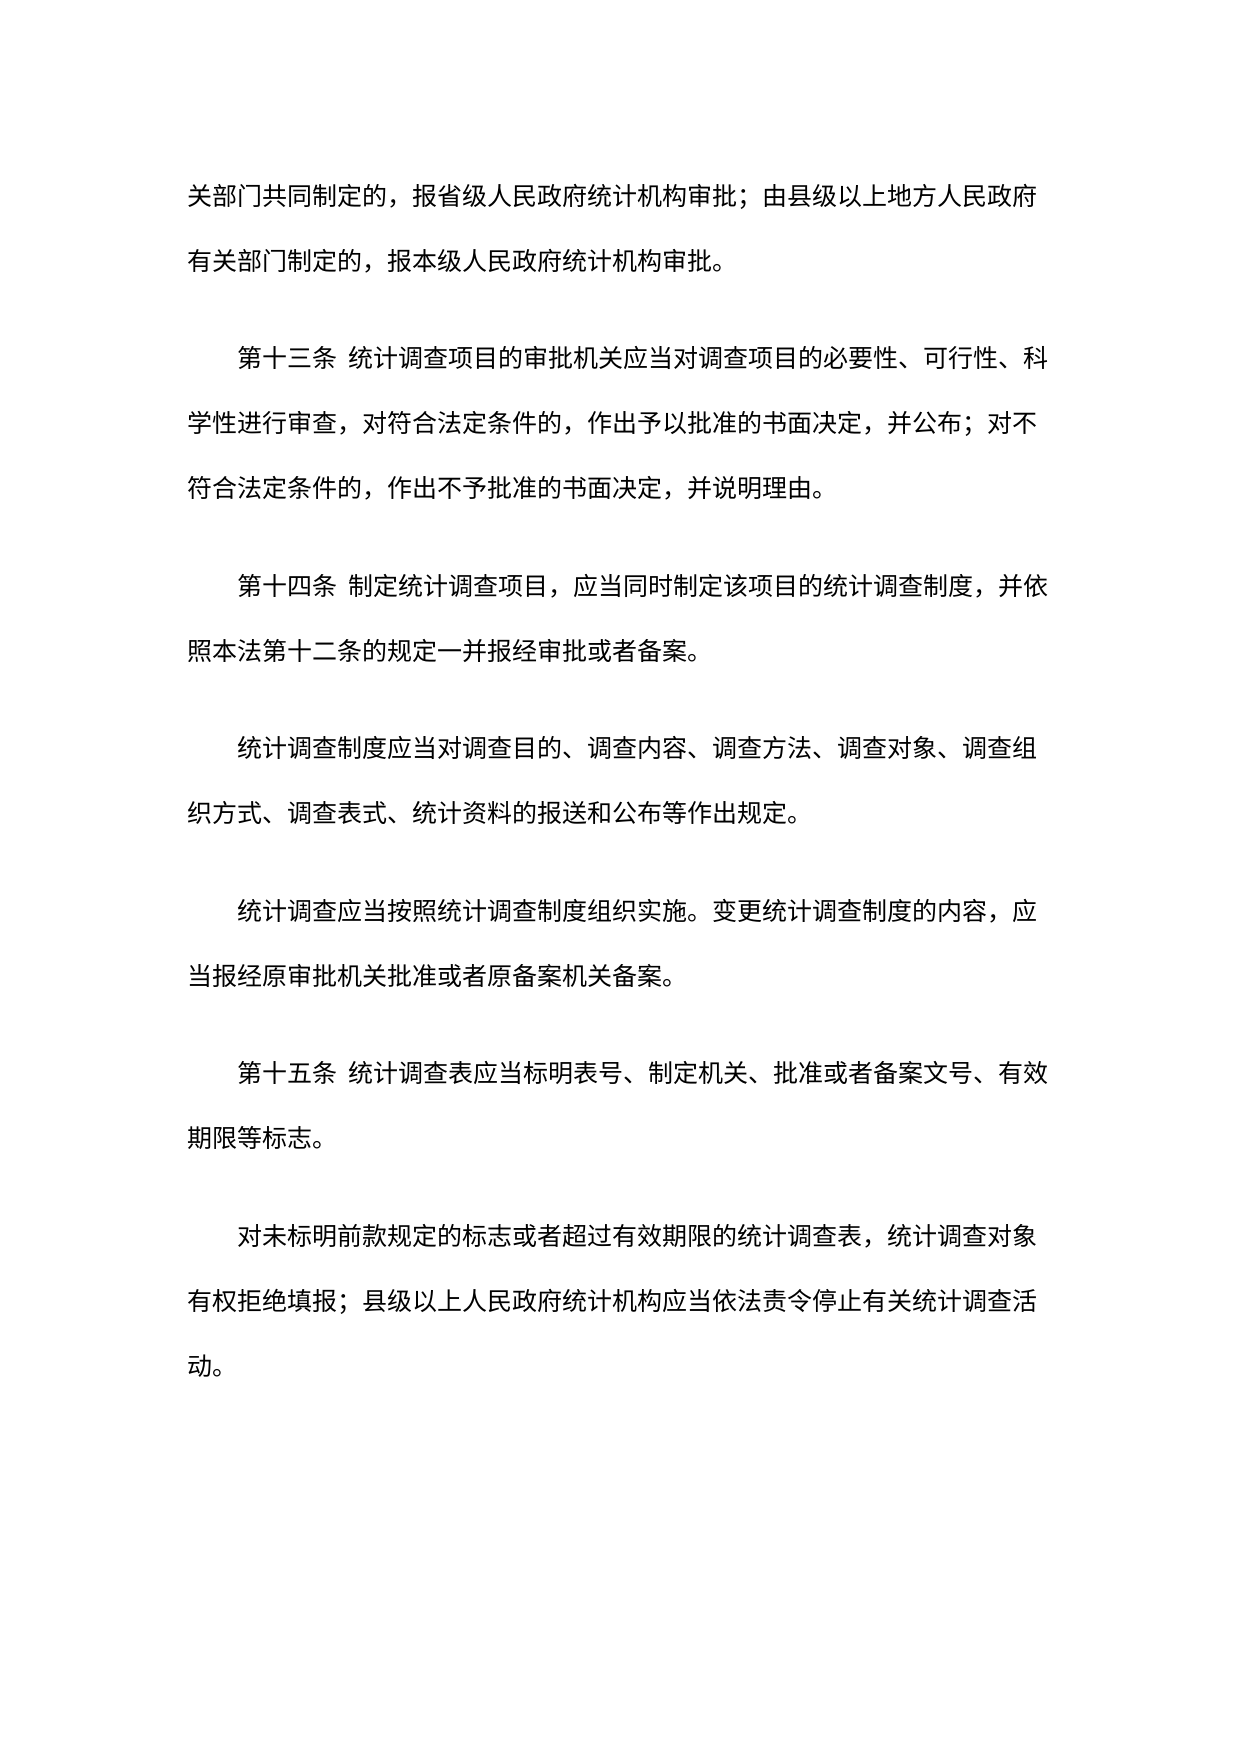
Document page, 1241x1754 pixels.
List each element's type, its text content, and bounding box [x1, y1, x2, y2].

text 统计调查制度应当对调查目的、调查内容、调查方法、调查对象、调查组织方式、调查表式、统计资料的报送和公布等作出规定。 [187, 714, 1053, 844]
text 第十三条 统计调查项目的审批机关应当对调查项目的必要性、可行性、科学性进行审查，对符合法定条件的，作出予以批准的书面决定，并公布；对不符合法定条件的，作出不予批准的书面决定，并说明理由。 [187, 324, 1053, 519]
text 第十四条 制定统计调查项目，应当同时制定该项目的统计调查制度，并依照本法第十二条的规定一并报经审批或者备案。 [187, 552, 1053, 682]
text 统计调查应当按照统计调查制度组织实施。变更统计调查制度的内容，应当报经原审批机关批准或者原备案机关备案。 [187, 877, 1053, 1007]
text 第十五条 统计调查表应当标明表号、制定机关、批准或者备案文号、有效期限等标志。 [187, 1039, 1053, 1169]
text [187, 162, 1053, 292]
text 对未标明前款规定的标志或者超过有效期限的统计调查表，统计调查对象有权拒绝填报；县级以上人民政府统计机构应当依法责令停止有关统计调查活动。 [187, 1202, 1053, 1397]
